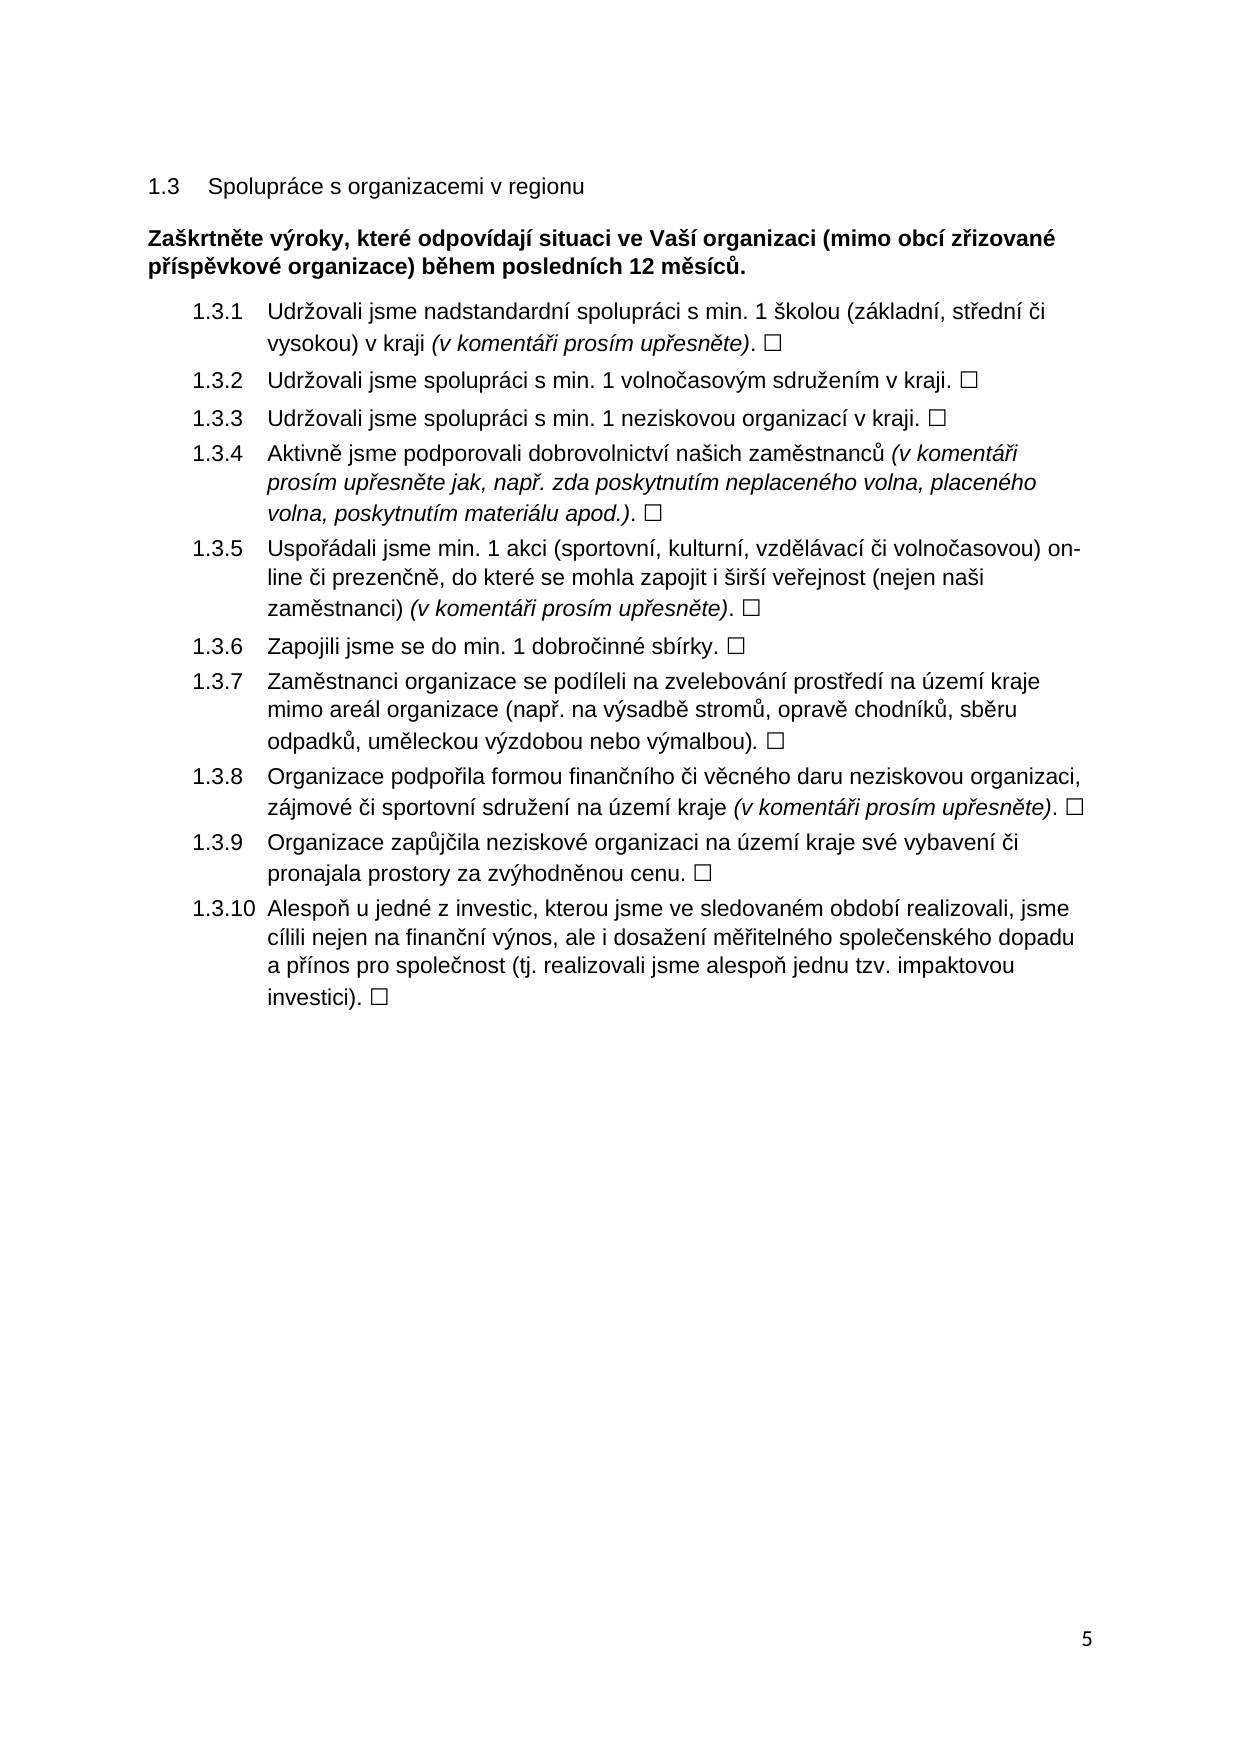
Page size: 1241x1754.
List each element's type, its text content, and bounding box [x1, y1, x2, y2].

subtitle Spolupráce s organizacemi v regionu [148, 173, 1093, 199]
subtitle Zaměstnanci organizace se podíleli na zvelebování prostředí na území kraje mimo areál organizace (např. na výsadbě stromů, opravě chodníků, sběru odpadků, uměleckou výzdobou nebo výmalbou). [192, 668, 1093, 756]
subtitle Udržovali jsme spolupráci s min. 1 volnočasovým sdružením v kraji. [192, 364, 1093, 396]
subtitle Alespoň u jedné z investic, kterou jsme ve sledovaném období realizovali, jsme cílili nejen na finanční výnos, ale i dosažení měřitelného společenského dopadu a přínos pro společnost (tj. realizovali jsme alespoň jednu tzv. impaktovou investici). [192, 895, 1093, 1012]
subtitle Uspořádali jsme min. 1 akci (sportovní, kulturní, vzdělávací či volnočasovou) on-line či prezenčně, do které se mohla zapojit i širší veřejnost (nejen naši zaměstnanci) (v komentáři prosím upřesněte). [192, 535, 1093, 623]
subtitle Udržovali jsme nadstandardní spolupráci s min. 1 školou (základní, střední či vysokou) v kraji (v komentáři prosím upřesněte). [192, 298, 1093, 358]
subtitle Organizace podpořila formou finančního či věcného daru neziskovou organizaci, zájmové či sportovní sdružení na území kraje (v komentáři prosím upřesněte). [192, 763, 1093, 822]
subtitle Organizace zapůjčila neziskové organizaci na území kraje své vybavení či pronajala prostory za zvýhodněnou cenu. [192, 829, 1093, 889]
text Zaškrtněte výroky, které odpovídají situaci ve Vaší organizaci (mimo obcí zřizované příspěvkové organizace) během posledních 12 měsíců. [148, 224, 1093, 279]
subtitle Zapojili jsme se do min. 1 dobročinné sbírky. [192, 630, 1093, 661]
subtitle Udržovali jsme spolupráci s min. 1 neziskovou organizací v kraji. [192, 402, 1093, 434]
subtitle Aktivně jsme podporovali dobrovolnictví našich zaměstnanců (v komentáři prosím upřesněte jak, např. zda poskytnutím neplaceného volna, placeného volna, poskytnutím materiálu apod.). [192, 440, 1093, 528]
